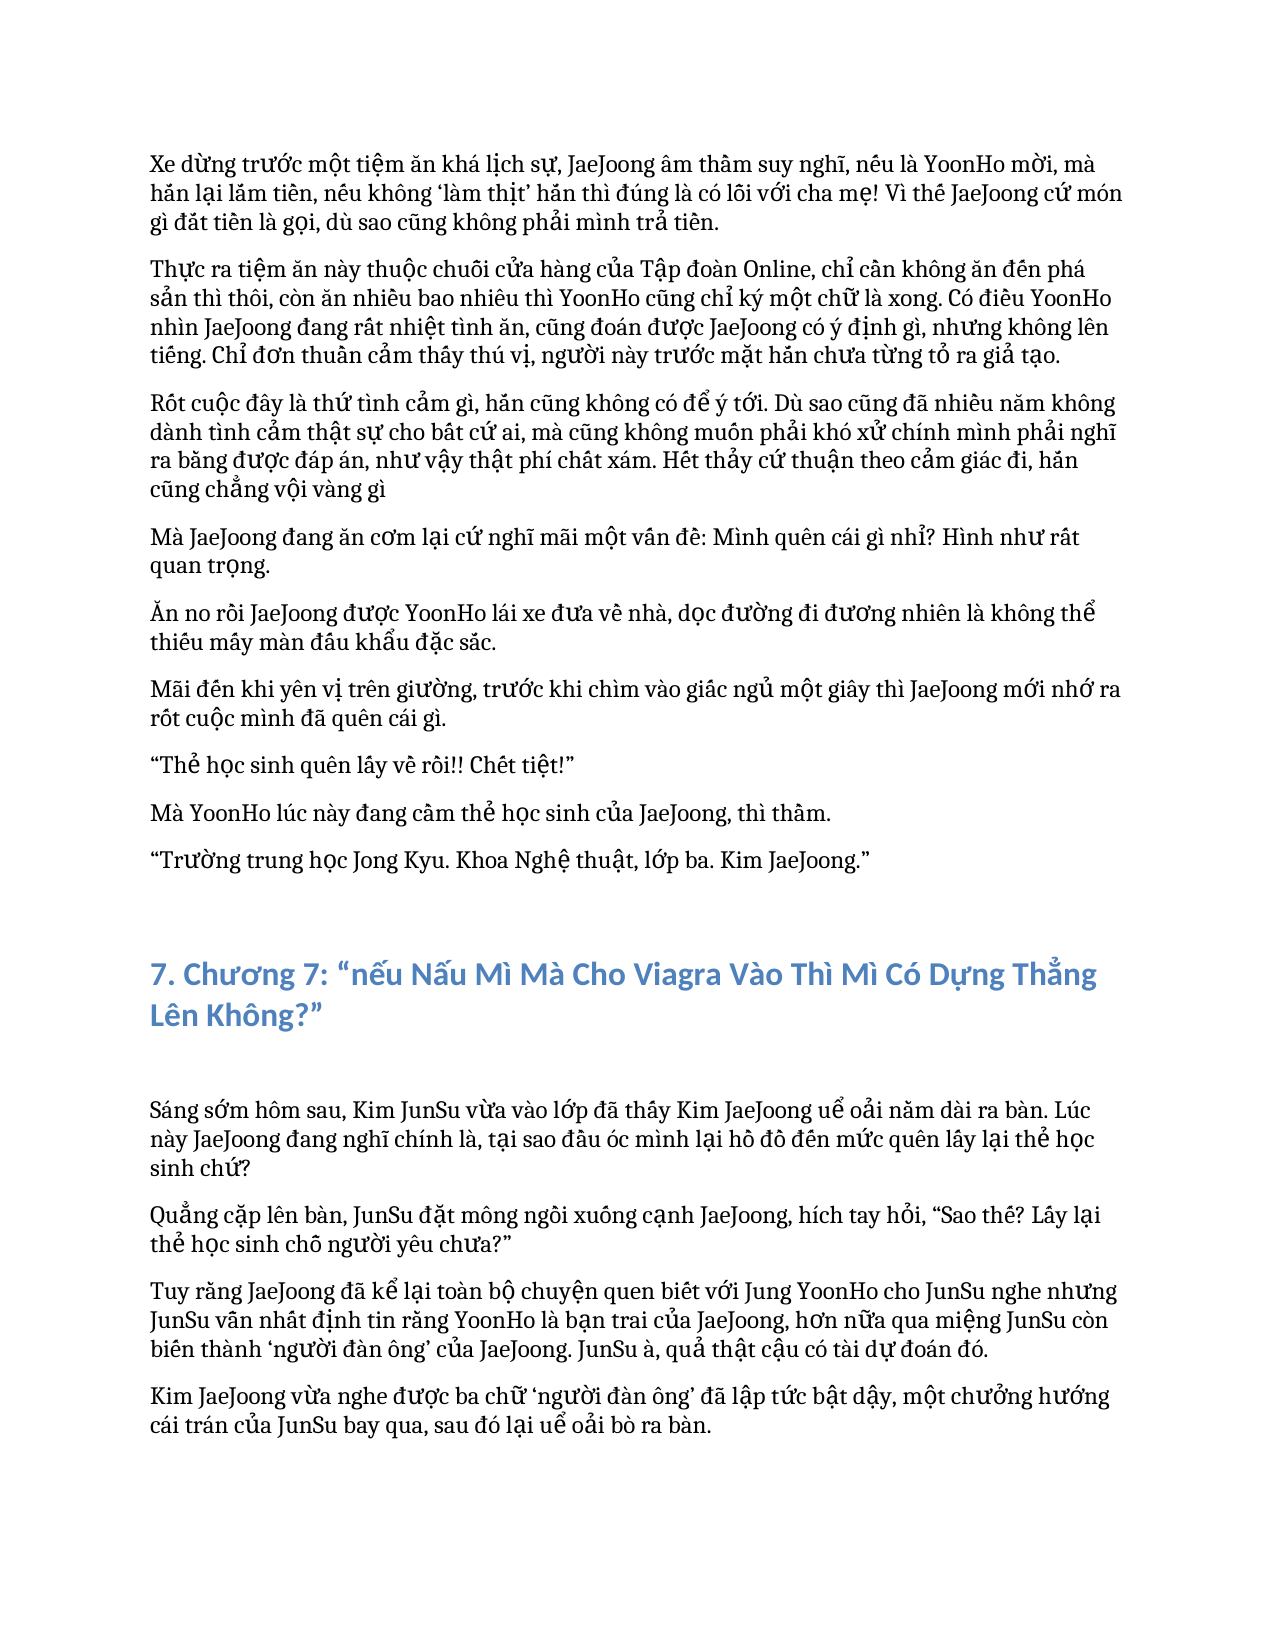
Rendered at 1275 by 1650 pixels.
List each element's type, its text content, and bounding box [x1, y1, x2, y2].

text Ăn no rồi JaeJoong được YoonHo lái xe đưa về nhà, dọc đường đi đương nhiên là không thể thiếu mấy màn đấu khẩu đặc sắc. [150, 599, 1125, 656]
text Mà JaeJoong đang ăn cơm lại cứ nghĩ mãi một vấn đề: Mình quên cái gì nhỉ? Hình như rất quan trọng. [150, 522, 1125, 580]
text Tuy rằng JaeJoong đã kể lại toàn bộ chuyện quen biết với Jung YoonHo cho JunSu nghe nhưng JunSu vẫn nhất định tin rằng YoonHo là bạn trai của JaeJoong, hơn nữa qua miệng JunSu còn biến thành ‘người đàn ông’ của JaeJoong. JunSu à, quả thật cậu có tài dự đoán đó. [150, 1277, 1125, 1363]
text “Thẻ học sinh quên lấy về rồi!! Chết tiệt!” [150, 751, 1125, 780]
text Sáng sớm hôm sau, Kim JunSu vừa vào lớp đã thấy Kim JaeJoong uể oải nằm dài ra bàn. Lúc này JaeJoong đang nghĩ chính là, tại sao đầu óc mình lại hồ đồ đến mức quên lấy lại thẻ học sinh chứ? [150, 1038, 1125, 1182]
text Quẳng cặp lên bàn, JunSu đặt mông ngồi xuống cạnh JaeJoong, hích tay hỏi, “Sao thế? Lấy lại thẻ học sinh chỗ người yêu chưa?” [150, 1201, 1125, 1258]
text Rốt cuộc đây là thứ tình cảm gì, hắn cũng không có để ý tới. Dù sao cũng đã nhiều năm không dành tình cảm thật sự cho bất cứ ai, mà cũng không muốn phải khó xử chính mình phải nghĩ ra bằng được đáp án, như vậy thật phí chất xám. Hết thảy cứ thuận theo cảm giác đi, hắn cũng chẳng vội vàng gì [150, 389, 1125, 504]
text Xe dừng trước một tiệm ăn khá lịch sự, JaeJoong âm thầm suy nghĩ, nếu là YoonHo mời, mà hắn lại lắm tiền, nếu không ‘làm thịt’ hắn thì đúng là có lỗi với cha mẹ! Vì thế JaeJoong cứ món gì đắt tiền là gọi, dù sao cũng không phải mình trả tiền. [150, 150, 1125, 236]
text Kim JaeJoong vừa nghe được ba chữ ‘người đàn ông’ đã lập tức bật dậy, một chưởng hướng cái trán của JunSu bay qua, sau đó lại uể oải bò ra bàn. [150, 1382, 1125, 1440]
subtitle 7. Chương 7: “nếu Nấu Mì Mà Cho Viagra Vào Thì Mì Có Dựng Thẳng Lên Không?” [150, 953, 1125, 1035]
text “Trường trung học Jong Kyu. Khoa Nghệ thuật, lớp ba. Kim JaeJoong.” [150, 846, 1125, 932]
text Thực ra tiệm ăn này thuộc chuỗi cửa hàng của Tập đoàn Online, chỉ cần không ăn đến phá sản thì thôi, còn ăn nhiều bao nhiêu thì YoonHo cũng chỉ ký một chữ là xong. Có điều YoonHo nhìn JaeJoong đang rất nhiệt tình ăn, cũng đoán được JaeJoong có ý định gì, nhưng không lên tiếng. Chỉ đơn thuần cảm thấy thú vị, người này trước mặt hắn chưa từng tỏ ra giả tạo. [150, 255, 1125, 370]
text Mãi đến khi yên vị trên giường, trước khi chìm vào giấc ngủ một giây thì JaeJoong mới nhớ ra rốt cuộc mình đã quên cái gì. [150, 675, 1125, 732]
text Mà YoonHo lúc này đang cầm thẻ học sinh của JaeJoong, thì thầm. [150, 799, 1125, 827]
